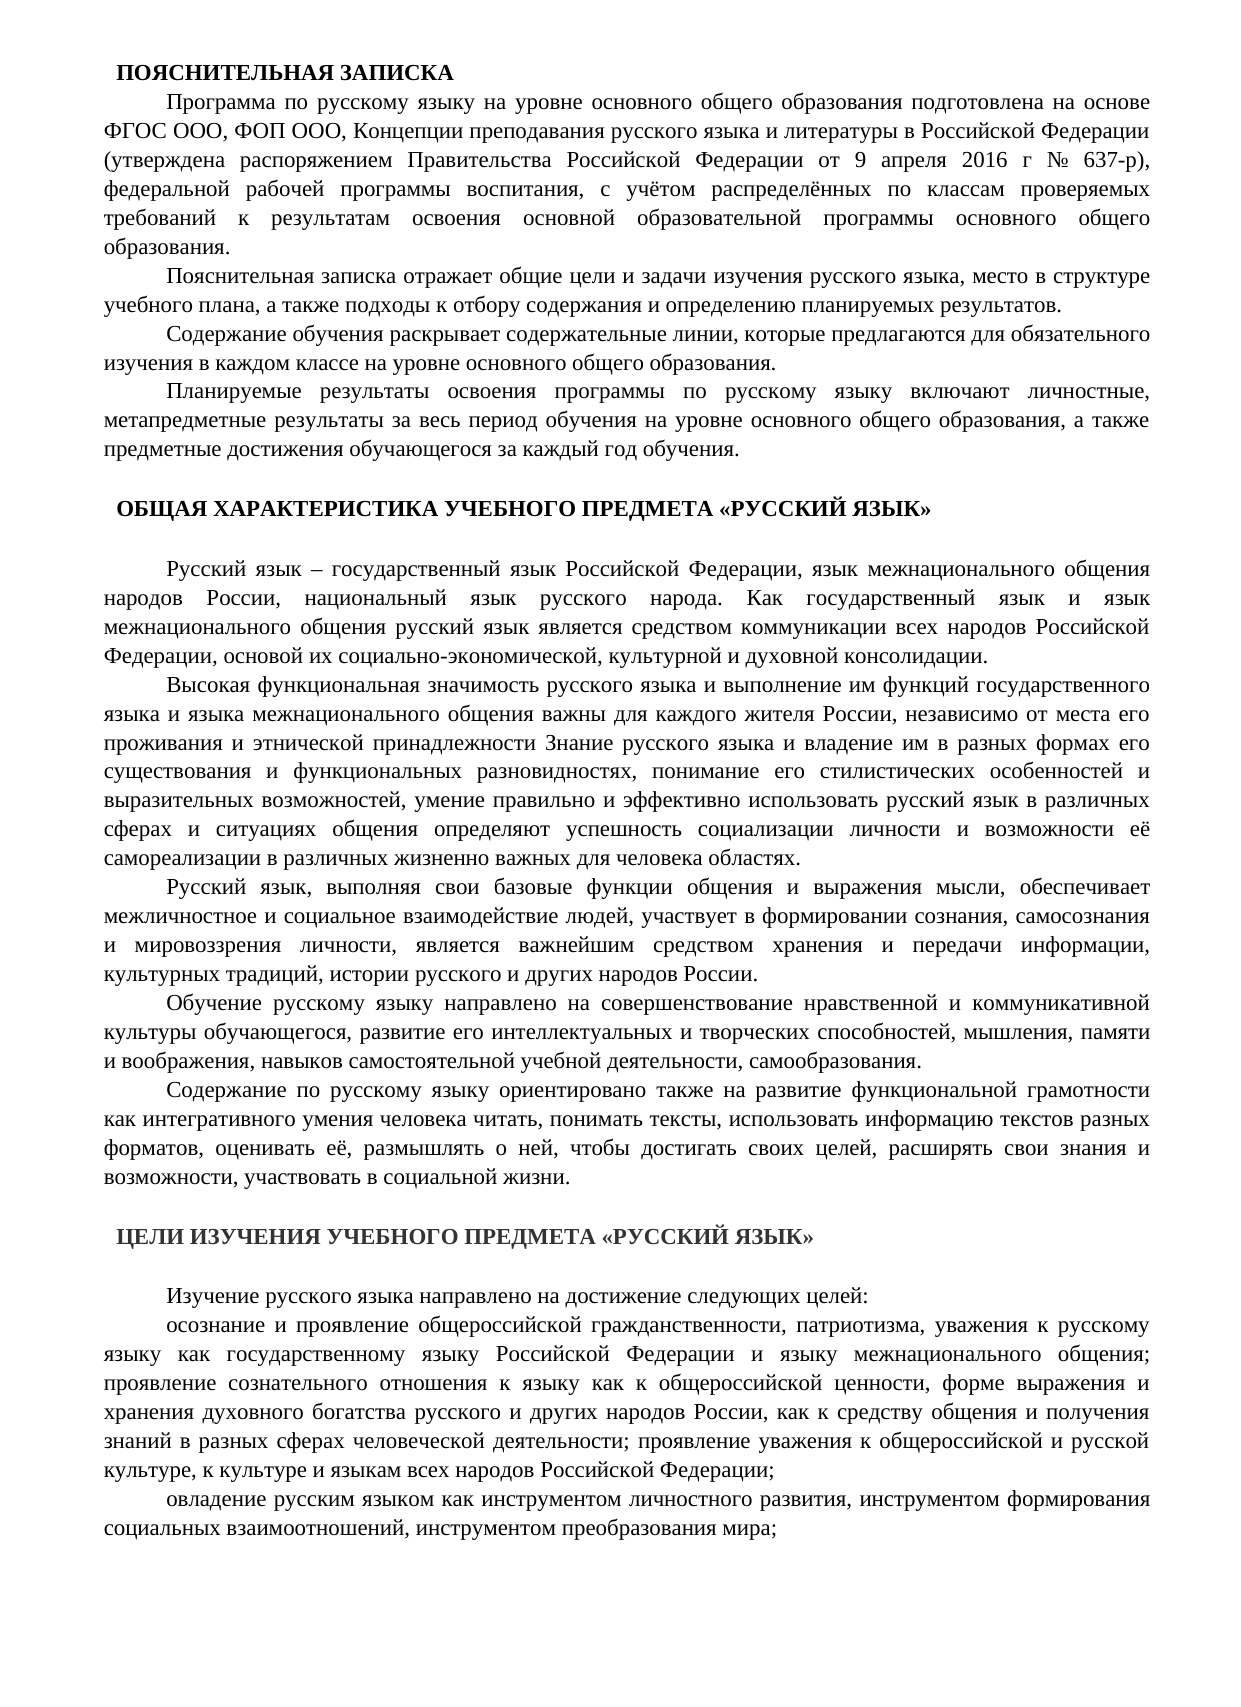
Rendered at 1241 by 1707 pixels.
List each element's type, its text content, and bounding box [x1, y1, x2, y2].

text Содержание по русскому языку ориентировано также на развитие функциональной грамотности как интегративного умения человека читать, понимать тексты, использовать информацию текстов разных форматов, оценивать её, размышлять о ней, чтобы достигать своих целей, расширять свои знания и возможности, участвовать в социальной жизни. [103, 1076, 1152, 1189]
text Программа по русскому языку на уровне основного общего образования подготовлена на основе ФГОС ООО, ФОП ООО, Концепции преподавания русского языка и литературы в Российской Федерации (утверждена распоряжением Правительства Российской Федерации от 9 апреля 2016 г № 637-р), федеральной рабочей программы воспитания, с учётом распределённых по классам проверяемых требований к результатам освоения основной образовательной программы основного общего образования. [103, 88, 1152, 259]
text Планируемые результаты освоения программы по русскому языку включают личностные, метапредметные результаты за весь период обучения на уровне основного общего образования, а также предметные достижения обучающегося за каждый год обучения. [103, 378, 1152, 462]
text Изучение русского языка направлено на достижение следующих целей: [103, 1282, 1152, 1309]
text осознание и проявление общероссийской гражданственности, патриотизма, уважения к русскому языку как государственному языку Российской Федерации и языку межнационального общения; проявление сознательного отношения к языку как к общероссийской ценности, форме выражения и хранения духовного богатства русского и других народов России, как к средству общения и получения знаний в разных сферах человеческой деятельности; проявление уважения к общероссийской и русской культуре, к культуре и языкам всех народов Российской Федерации; [103, 1311, 1152, 1482]
text Обучение русскому языку направлено на совершенствование нравственной и коммуникативной культуры обучающегося, развитие его интеллектуальных и творческих способностей, мышления, памяти и воображения, навыков самостоятельной учебной деятельности, самообразования. [103, 989, 1152, 1073]
text овладение русским языком как инструментом личностного развития, инструментом формирования социальных взаимоотношений, инструментом преобразования мира; [103, 1485, 1152, 1540]
text Русский язык, выполняя свои базовые функции общения и выражения мысли, обеспечивает межличностное и социальное взаимодействие людей, участвует в формировании сознания, самосознания и мировоззрения личности, является важнейшим средством хранения и передачи информации, культурных традиций, истории русского и других народов России. [103, 873, 1152, 987]
text ЦЕЛИ ИЗУЧЕНИЯ УЧЕБНОГО ПРЕДМЕТА «РУССКИЙ ЯЗЫК» [116, 1223, 1152, 1249]
text ПОЯСНИТЕЛЬНАЯ ЗАПИСКА [116, 59, 1152, 85]
text Пояснительная записка отражает общие цели и задачи изучения русского языка, место в структуре учебного плана, а также подходы к отбору содержания и определению планируемых результатов. [103, 262, 1152, 317]
text Содержание обучения раскрывает содержательные линии, которые предлагаются для обязательного изучения в каждом классе на уровне основного общего образования. [103, 320, 1152, 375]
text Русский язык – государственный язык Российской Федерации, язык межнационального общения народов России, национальный язык русского народа. Как государственный язык и язык межнационального общения русский язык является средством коммуникации всех народов Российской Федерации, основой их социально-экономической, культурной и духовной консолидации. [103, 555, 1152, 668]
text Высокая функциональная значимость русского языка и выполнение им функций государственного языка и языка межнационального общения важны для каждого жителя России, независимо от места его проживания и этнической принадлежности Знание русского языка и владение им в разных формах его существования и функциональных разновидностях, понимание его стилистических особенностей и выразительных возможностей, умение правильно и эффективно использовать русский язык в различных сферах и ситуациях общения определяют успешность социализации личности и возможности её самореализации в различных жизненно важных для человека областях. [103, 671, 1152, 871]
text ОБЩАЯ ХАРАКТЕРИСТИКА УЧЕБНОГО ПРЕДМЕТА «РУССКИЙ ЯЗЫК» [116, 495, 1152, 522]
